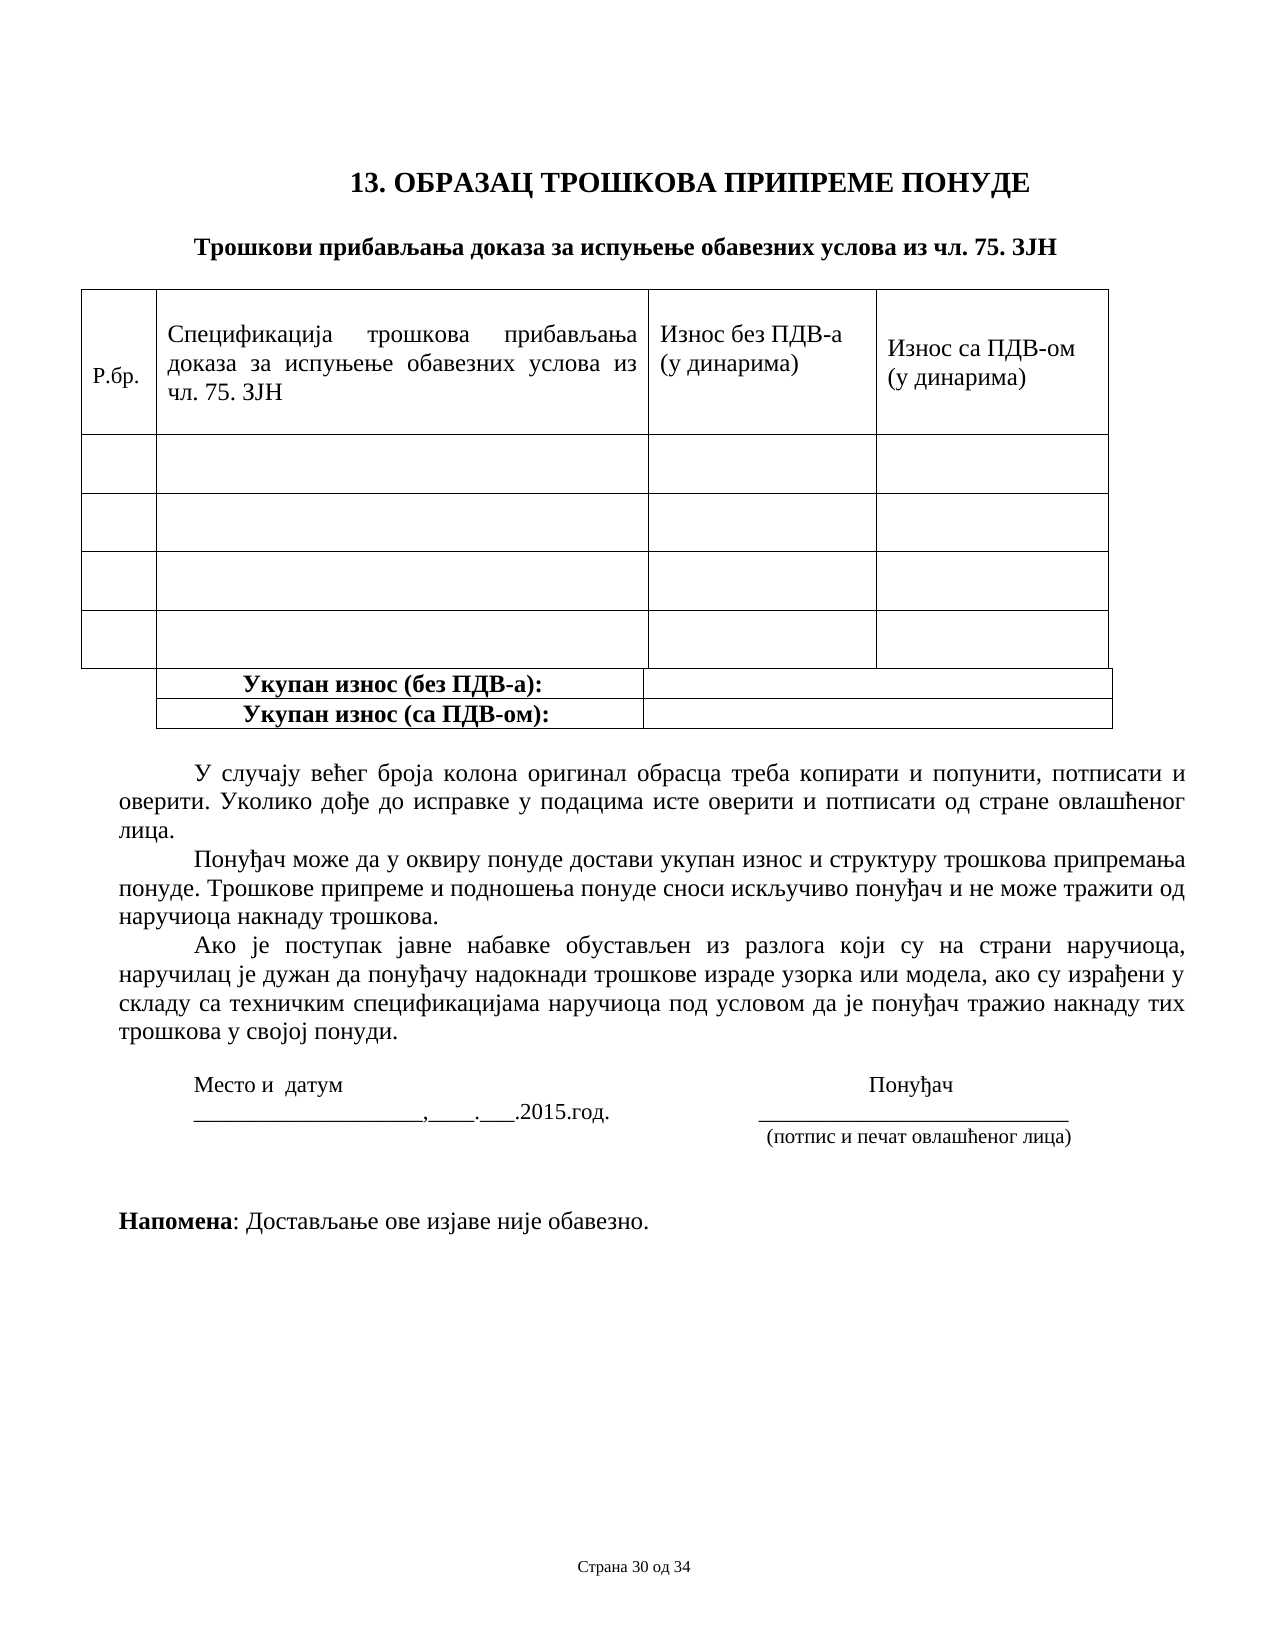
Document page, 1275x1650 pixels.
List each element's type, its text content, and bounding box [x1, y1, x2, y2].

table_header Износ са ПДВ-ом (у динарима) [877, 290, 1108, 434]
table_cell [644, 699, 1112, 728]
table_cell [649, 494, 876, 551]
text Место и датум Понуђач [118, 1071, 1186, 1098]
table_cell [157, 611, 648, 668]
table_cell [877, 552, 1108, 610]
text Ако је поступак јавне набавке обустављен из разлога који су на страни наручиоца, наручилац је дужан да понуђачу надокнади трошкове израде узорка или модела, ако су израђени у складу са техничким спецификацијама наручиоца под условом да је понуђач тражио накнаду тих трошкова у својој понуди. [118, 930, 1186, 1045]
table_cell [157, 435, 648, 493]
table_cell [649, 611, 876, 668]
text 13. ОБРАЗАЦ ТРОШКОВА ПРИПРЕМЕ ПОНУДЕ [118, 165, 1186, 198]
text Трошкови прибављања доказа за испуњење обавезних услова из чл. 75. ЗЈН [118, 232, 1186, 261]
text Напомена: Достављање ове изјаве није обавезно. [118, 1206, 1186, 1234]
table_cell [82, 435, 156, 493]
text У случају већег броја колона оригинал обрасца треба копирати и попунити, потписати и оверити. Уколико дође до исправке у подацима исте оверити и потписати од стране овлашћеног лица. [118, 758, 1186, 844]
table_header Р.бр. [82, 290, 156, 434]
table_cell [649, 435, 876, 493]
table_cell [157, 552, 648, 610]
table_cell [877, 611, 1108, 668]
table_cell [877, 435, 1108, 493]
table_cell Укупан износ (са ПДВ-ом): [157, 699, 643, 728]
table_cell [157, 494, 648, 551]
table_cell [82, 611, 156, 668]
table_header Спецификација трошкова прибављања доказа за испуњење обавезних услова из чл. 75. ЗЈН [157, 290, 648, 434]
table_cell [649, 552, 876, 610]
table_cell [644, 669, 1112, 698]
table_header Износ без ПДВ-а (у динарима) [649, 290, 876, 434]
text ____________________,____.___.2015.год. ___________________________ [118, 1098, 1186, 1124]
table_cell [877, 494, 1108, 551]
table_cell [82, 494, 156, 551]
text (потпис и печат овлашћеног лица) [118, 1124, 1186, 1148]
table_cell [82, 552, 156, 610]
text Понуђач може да у оквиру понуде достави укупан износ и структуру трошкова припремања понуде. Трошкове припреме и подношења понуде сноси искључиво понуђач и не може тражити од наручиоца накнаду трошкова. [118, 844, 1186, 930]
table_cell Укупан износ (без ПДВ-а): [157, 669, 643, 698]
